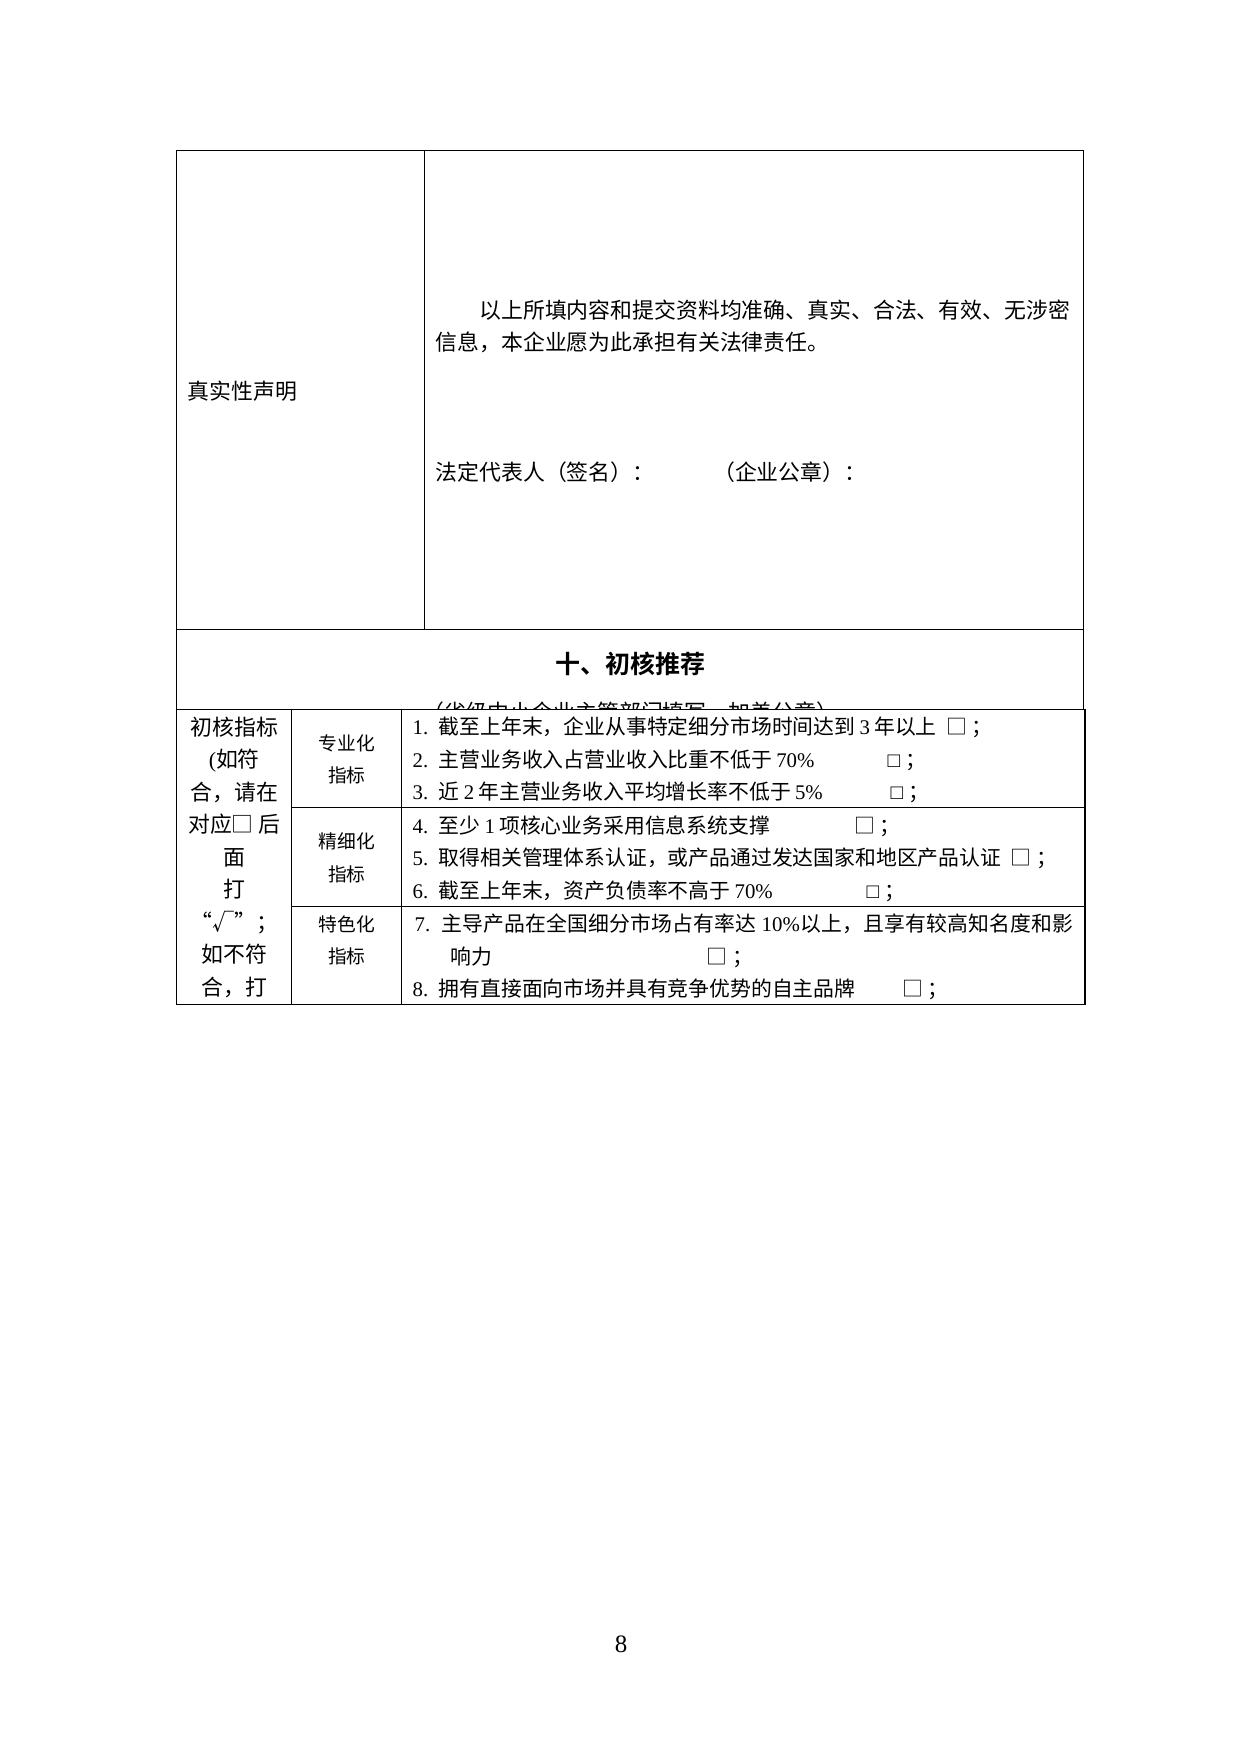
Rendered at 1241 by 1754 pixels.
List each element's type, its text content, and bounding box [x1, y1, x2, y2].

table_cell 主导产品在全国细分市场占有率达10%以上，且享有较高知名度和影响力 □ ； 8. 拥有直接面向市场并具有竞争优势的自主品牌 □ ； [402, 907, 1084, 1004]
table_cell 特色化 指标 [292, 907, 401, 1004]
table_cell 专业化 指标 [292, 710, 401, 807]
table_cell 截至上年末，企业从事特定细分市场时间达到3年以上 □ ； 2. 主营业务收入占营业收入比重不低于70% □ ； 3. 近2年主营业务收入平均增长率不低于5% □ ； [402, 710, 1084, 807]
table_cell 真实性声明 [177, 151, 424, 629]
table_cell 以上所填内容和提交资料均准确、真实、合法、有效、无涉密信息，本企业愿为此承担有关法律责任。 法定代表人（签名）： （企业公章）： [425, 151, 1083, 629]
table_cell 初核指标 (如符合，请在对应□ 后面 打“√”；如不符合，打“×”；如未勾选，视为不符合) [177, 710, 291, 1004]
table_cell 十、初核推荐 （省级中小企业主管部门填写，加盖公章） [177, 630, 1083, 708]
table_cell 至少1项核心业务采用信息系统支撑 □ ； 5. 取得相关管理体系认证，或产品通过发达国家和地区产品认证 □ ； 6. 截至上年末，资产负债率不高于70% □ ； [402, 808, 1084, 906]
table_cell 精细化 指标 [292, 808, 401, 906]
